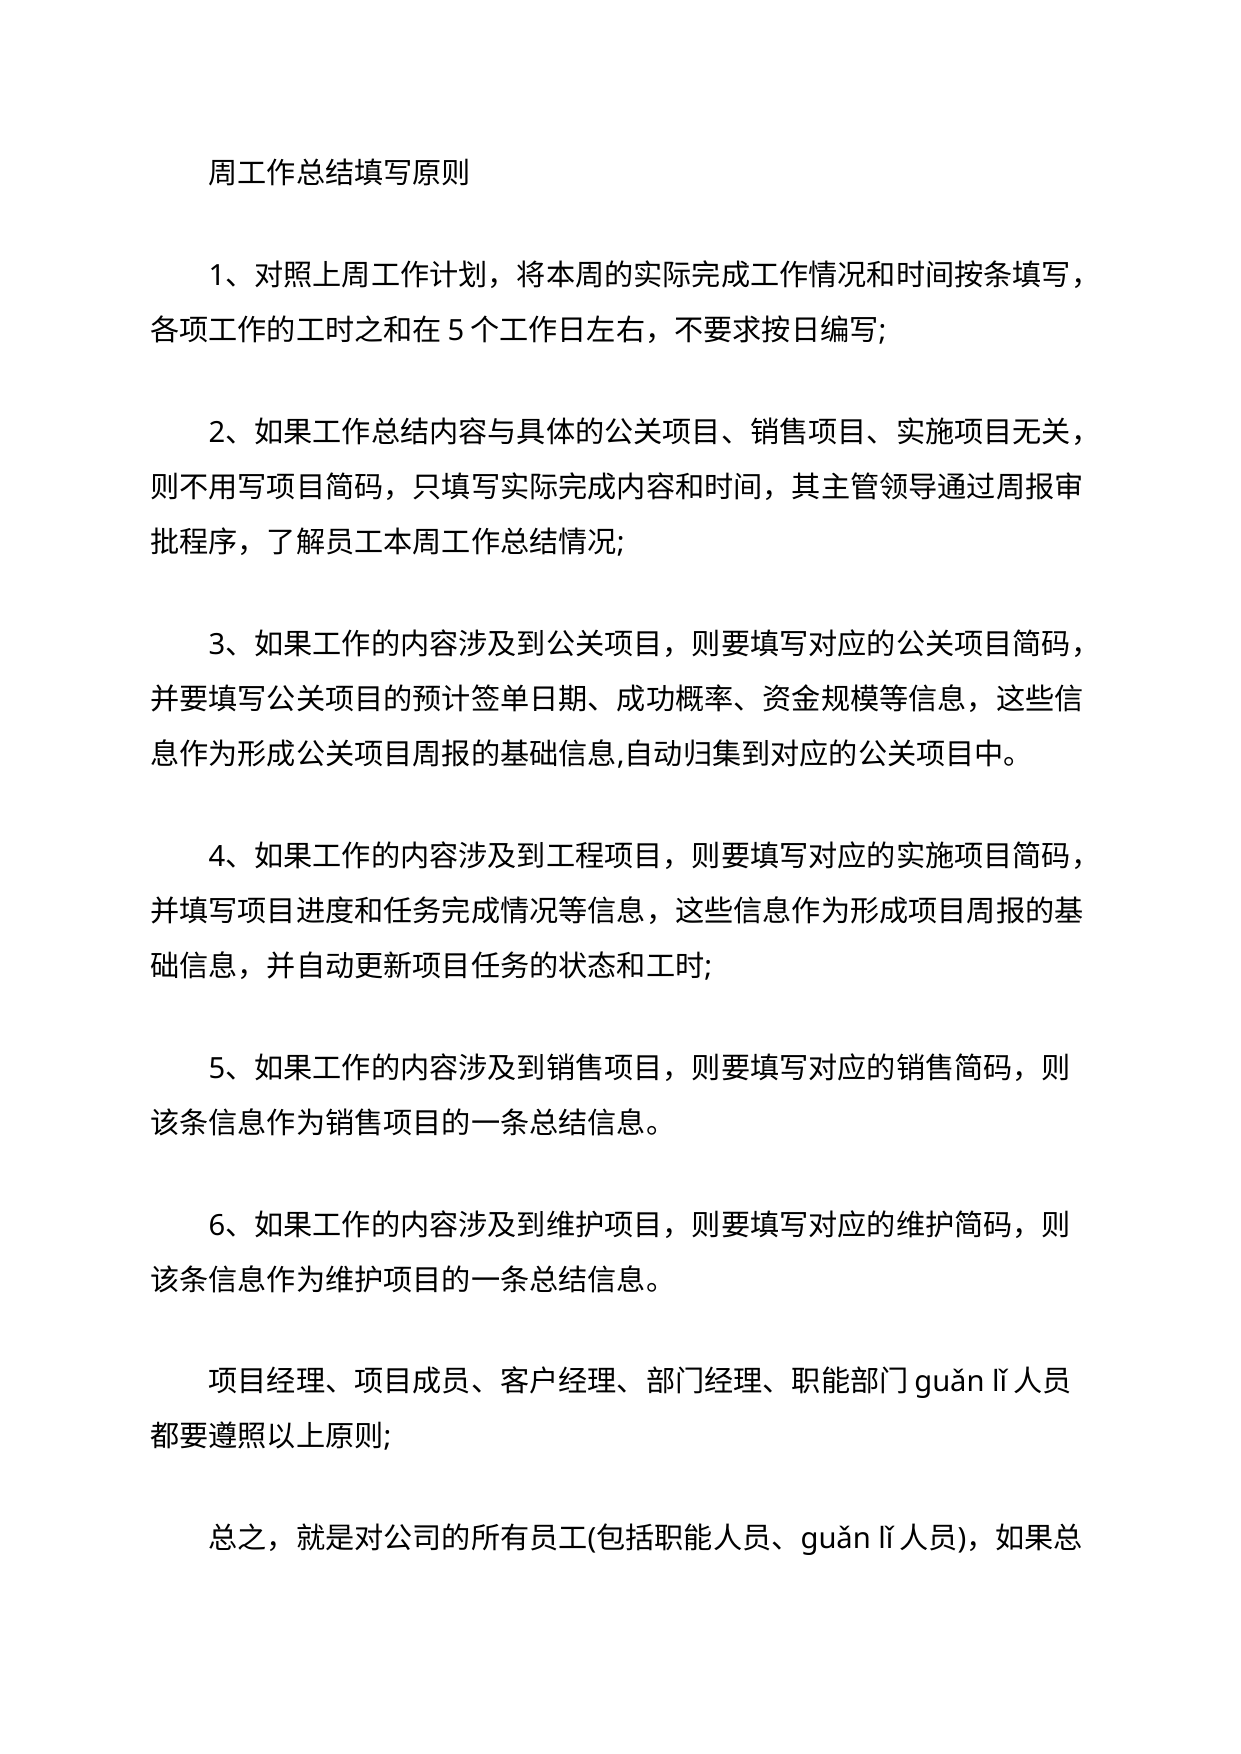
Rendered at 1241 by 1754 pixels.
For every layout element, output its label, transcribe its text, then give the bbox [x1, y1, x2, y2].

text 周工作总结填写原则 [150, 150, 1090, 192]
text 6、如果工作的内容涉及到维护项目，则要填写对应的维护简码，则该条信息作为维护项目的一条总结信息。 [150, 1201, 1090, 1298]
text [150, 1515, 1090, 1557]
text 3、如果工作的内容涉及到公关项目，则要填写对应的公关项目简码，并要填写公关项目的预计签单日期、成功概率、资金规模等信息，这些信息作为形成公关项目周报的基础信息,自动归集到对应的公关项目中。 [150, 621, 1090, 773]
text 1、对照上周工作计划，将本周的实际完成工作情况和时间按条填写，各项工作的工时之和在5个工作日左右，不要求按日编写; [150, 252, 1090, 349]
text 4、如果工作的内容涉及到工程项目，则要填写对应的实施项目简码，并填写项目进度和任务完成情况等信息，这些信息作为形成项目周报的基础信息，并自动更新项目任务的状态和工时; [150, 832, 1090, 985]
text 项目经理、项目成员、客户经理、部门经理、职能部门guǎn lǐ人员都要遵照以上原则; [150, 1358, 1090, 1455]
text 2、如果工作总结内容与具体的公关项目、销售项目、实施项目无关，则不用写项目简码，只填写实际完成内容和时间，其主管领导通过周报审批程序，了解员工本周工作总结情况; [150, 409, 1090, 561]
text 5、如果工作的内容涉及到销售项目，则要填写对应的销售简码，则该条信息作为销售项目的一条总结信息。 [150, 1044, 1090, 1142]
